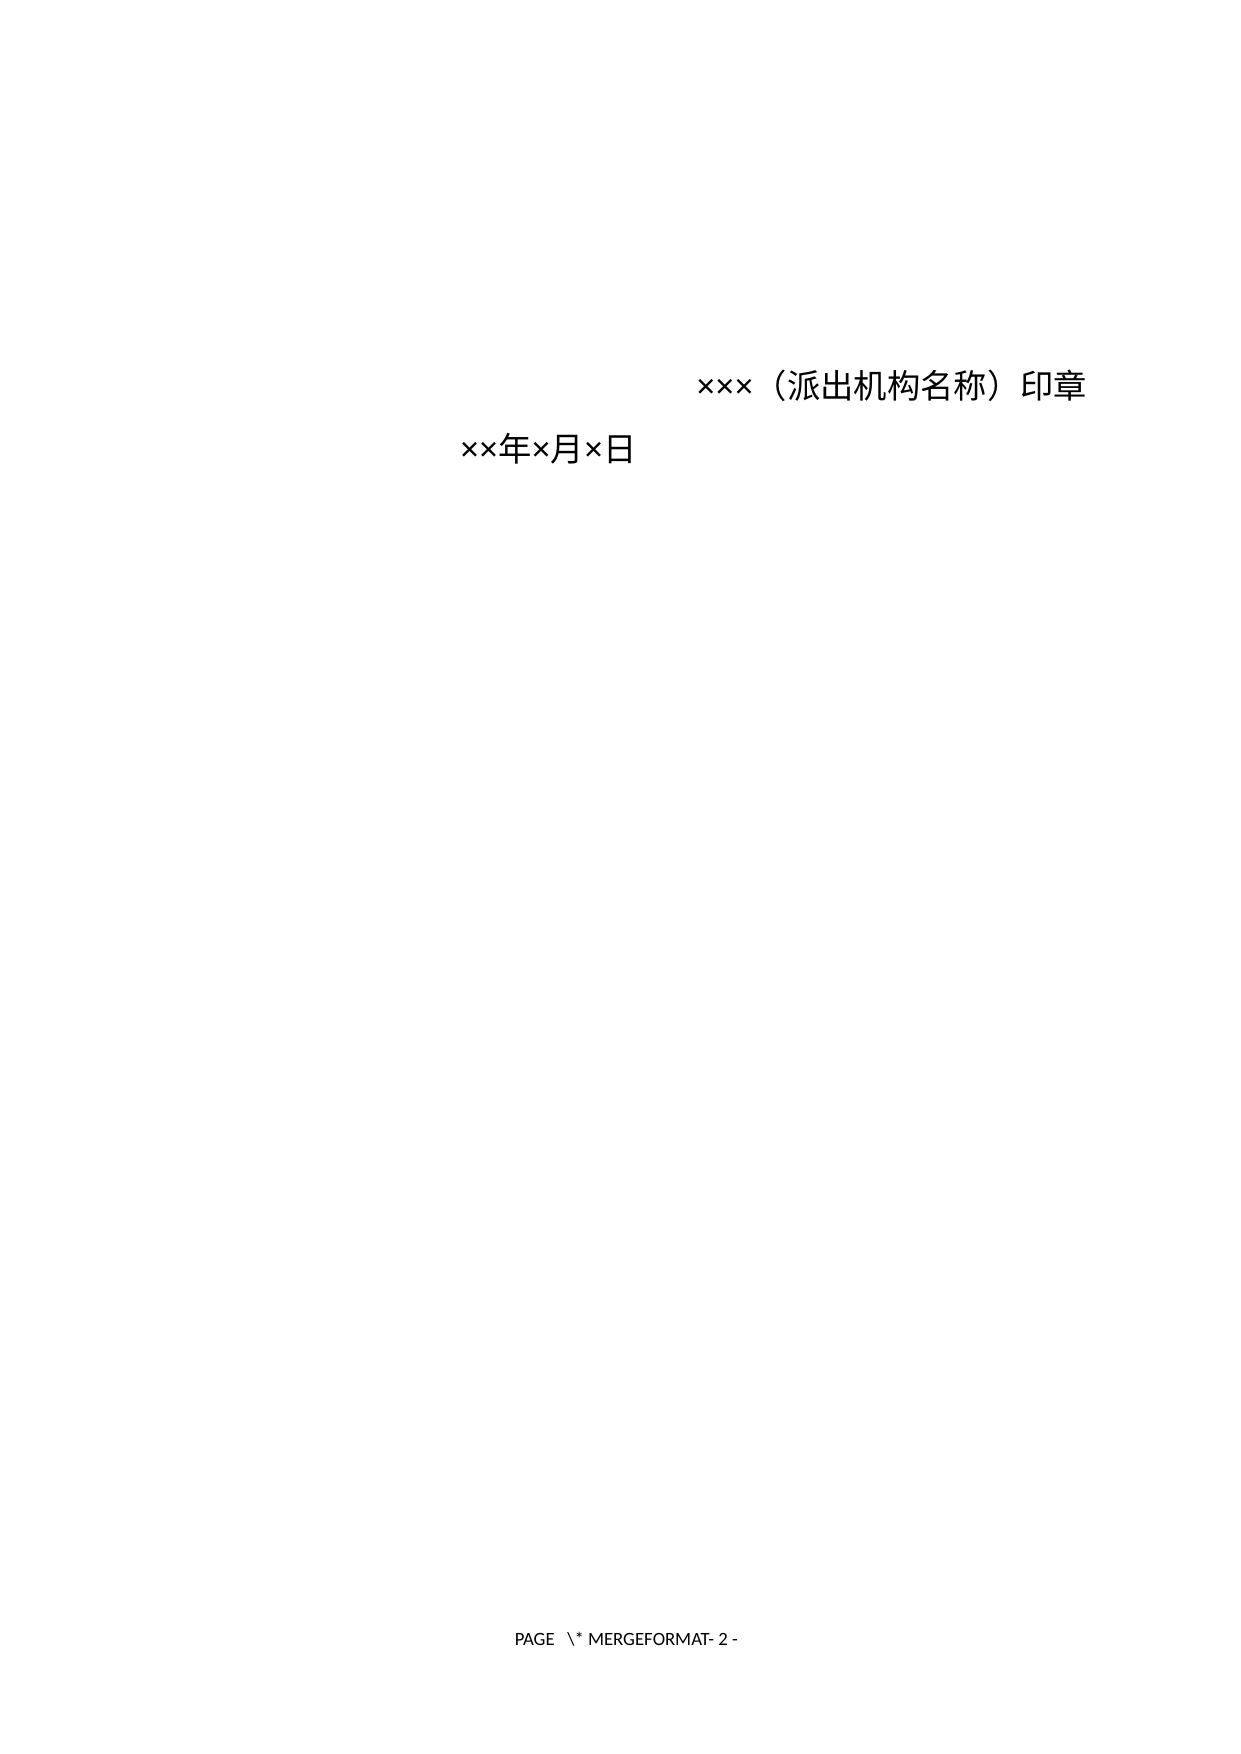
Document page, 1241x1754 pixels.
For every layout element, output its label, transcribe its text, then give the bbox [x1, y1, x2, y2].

text ×××（派出机构名称）印章 [165, 348, 1087, 411]
text ××年×月×日 [165, 411, 1087, 473]
